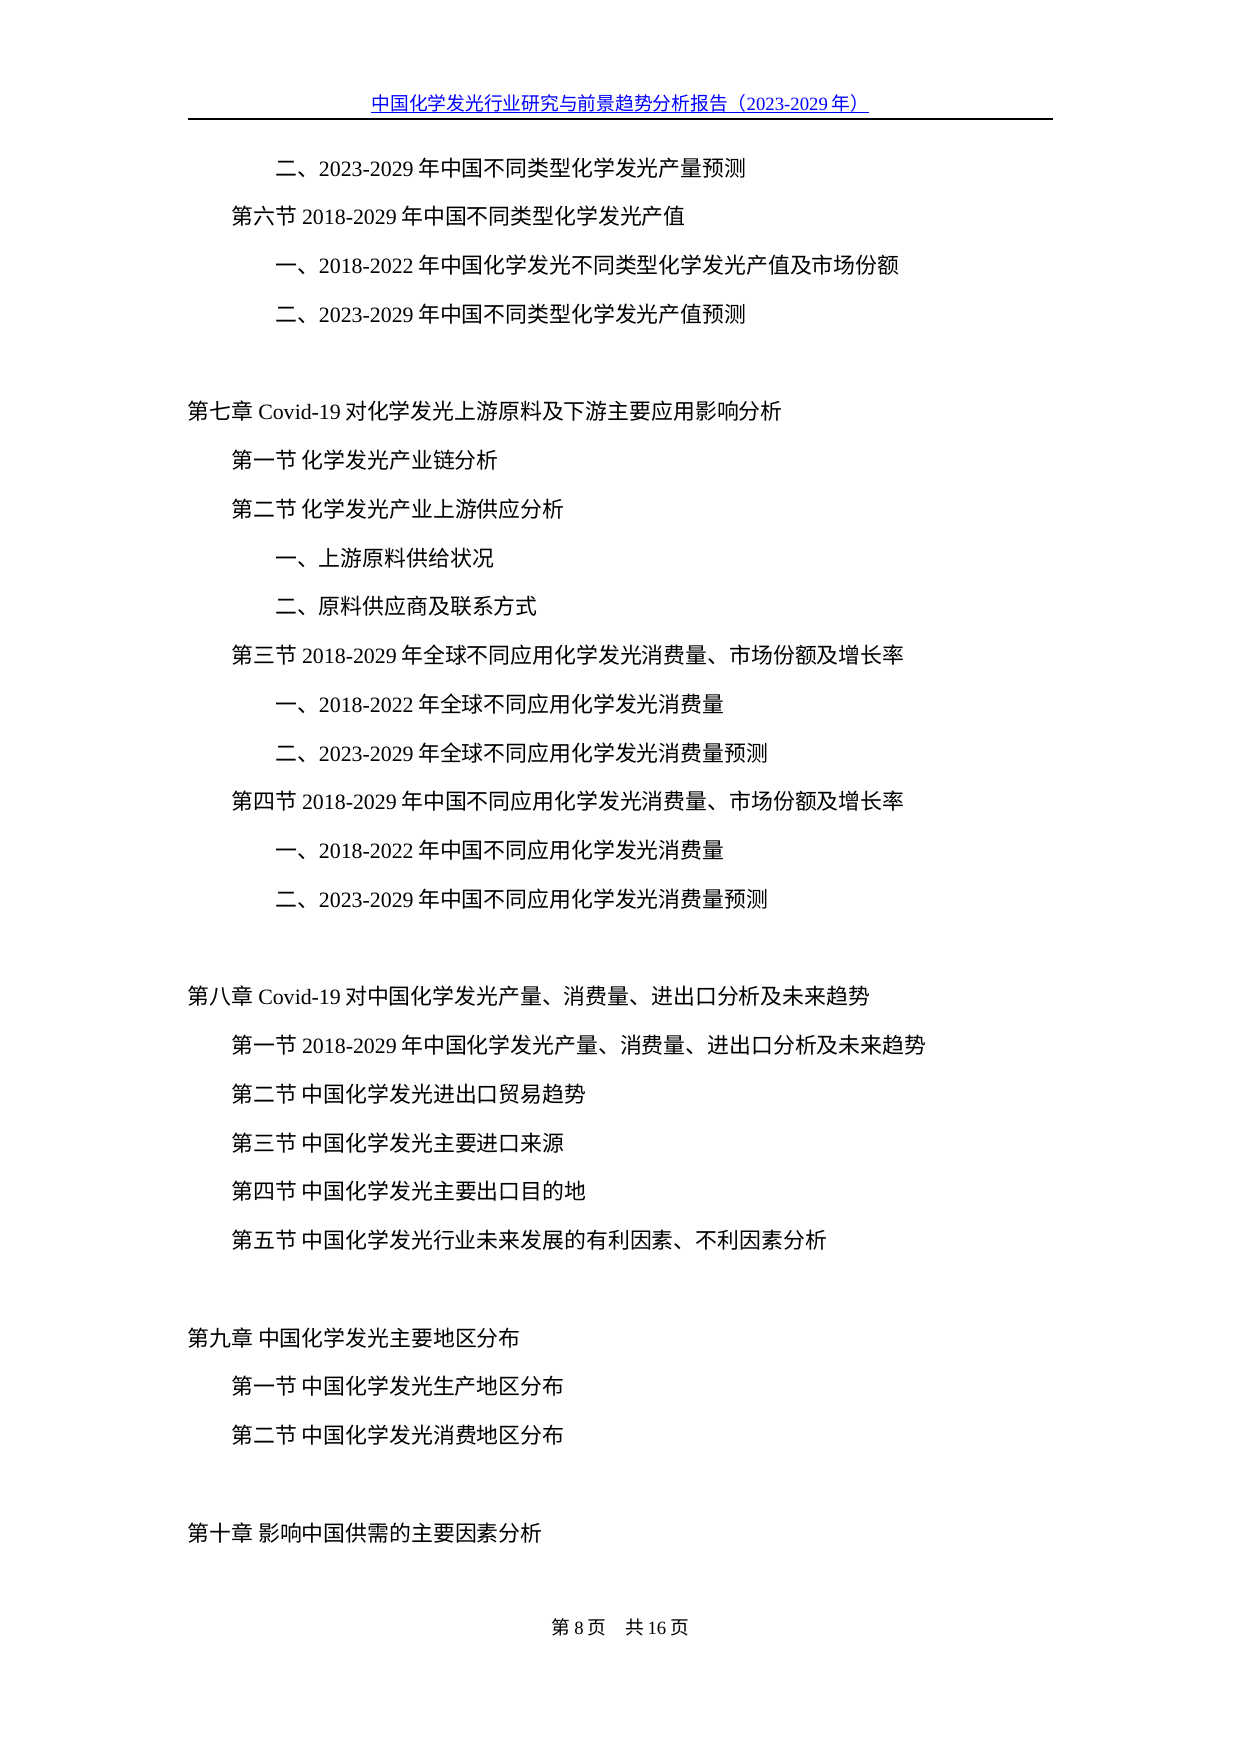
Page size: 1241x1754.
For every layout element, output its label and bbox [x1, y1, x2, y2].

text [187, 150, 1053, 1548]
